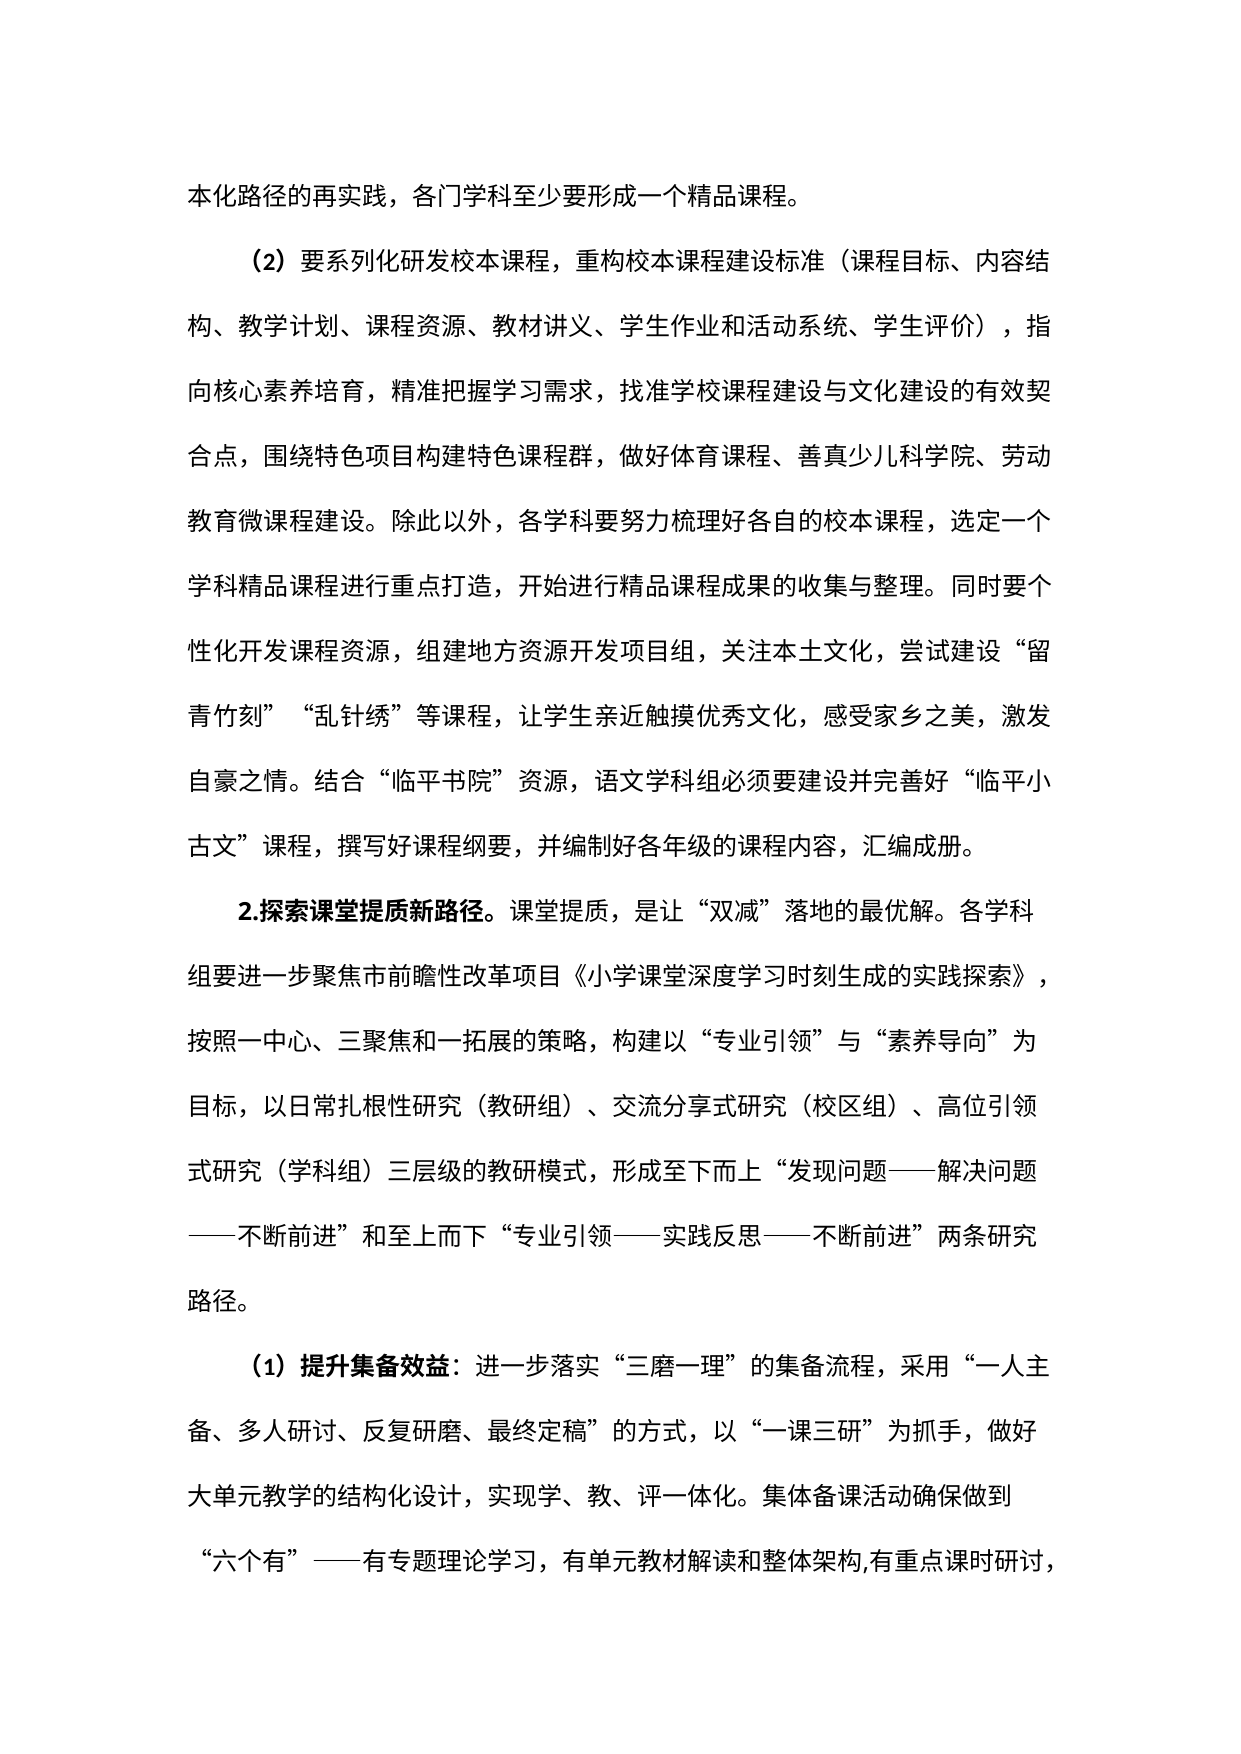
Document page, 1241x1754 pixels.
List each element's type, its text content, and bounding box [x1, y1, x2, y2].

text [187, 1332, 1053, 1592]
text （2）要系列化研发校本课程，重构校本课程建设标准（课程目标、内容结构、教学计划、课程资源、教材讲义、学生作业和活动系统、学生评价），指向核心素养培育，精准把握学习需求，找准学校课程建设与文化建设的有效契合点，围绕特色项目构建特色课程群，做好体育课程、善真少儿科学院、劳动教育微课程建设。除此以外，各学科要努力梳理好各自的校本课程，选定一个学科精品课程进行重点打造，开始进行精品课程成果的收集与整理。同时要个性化开发课程资源，组建地方资源开发项目组，关注本土文化，尝试建设“留青竹刻”“乱针绣”等课程，让学生亲近触摸优秀文化，感受家乡之美，激发自豪之情。结合“临平书院”资源，语文学科组必须要建设并完善好“临平小古文”课程，撰写好课程纲要，并编制好各年级的课程内容，汇编成册。 [187, 227, 1053, 877]
text 2.探索课堂提质新路径。课堂提质，是让“双减”落地的最优解。各学科组要进一步聚焦市前瞻性改革项目《小学课堂深度学习时刻生成的实践探索》，按照一中心、三聚焦和一拓展的策略，构建以“专业引领”与“素养导向”为目标，以日常扎根性研究（教研组）、交流分享式研究（校区组）、高位引领式研究（学科组）三层级的教研模式，形成至下而上“发现问题——解决问题——不断前进”和至上而下“专业引领——实践反思——不断前进”两条研究路径。 [187, 877, 1053, 1332]
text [187, 162, 1053, 227]
